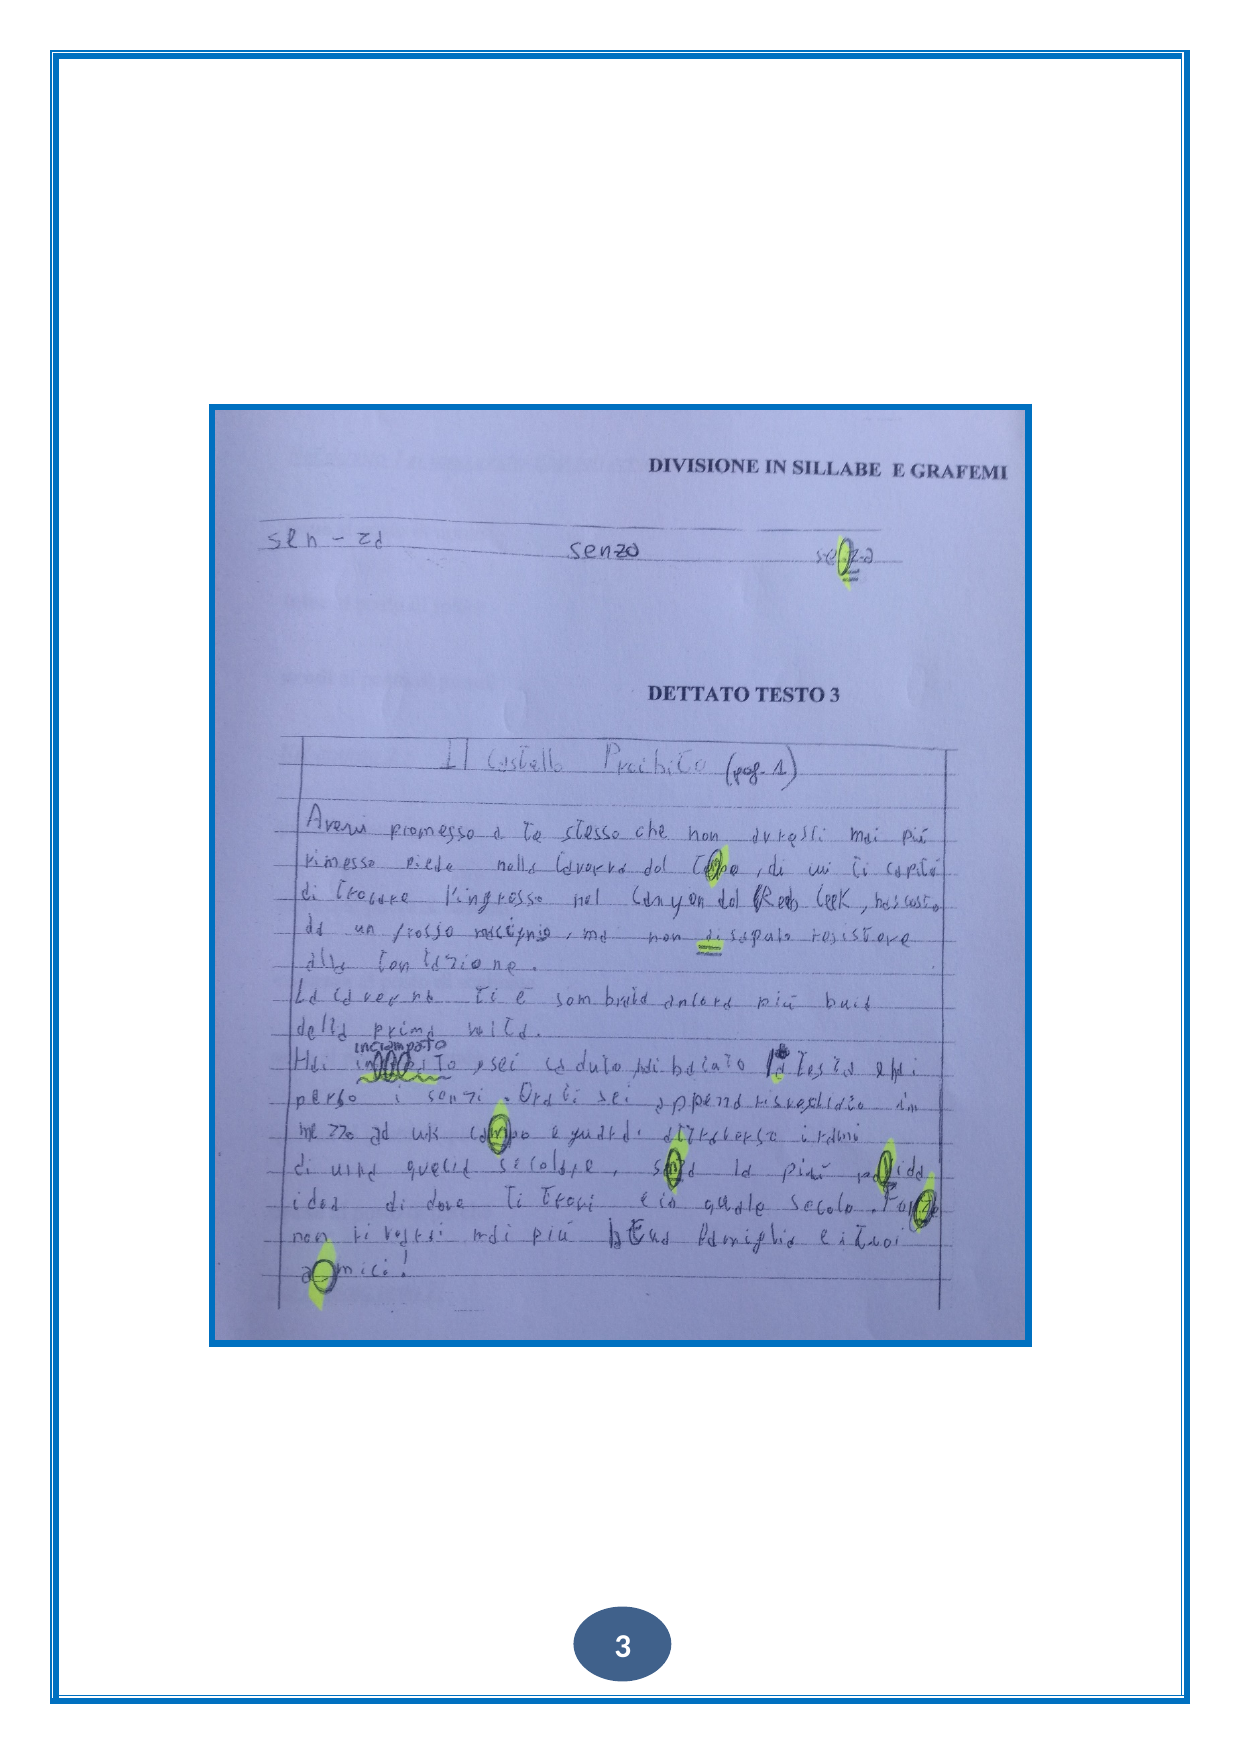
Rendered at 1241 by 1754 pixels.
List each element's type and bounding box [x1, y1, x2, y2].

picture [215, 410, 1025, 1340]
